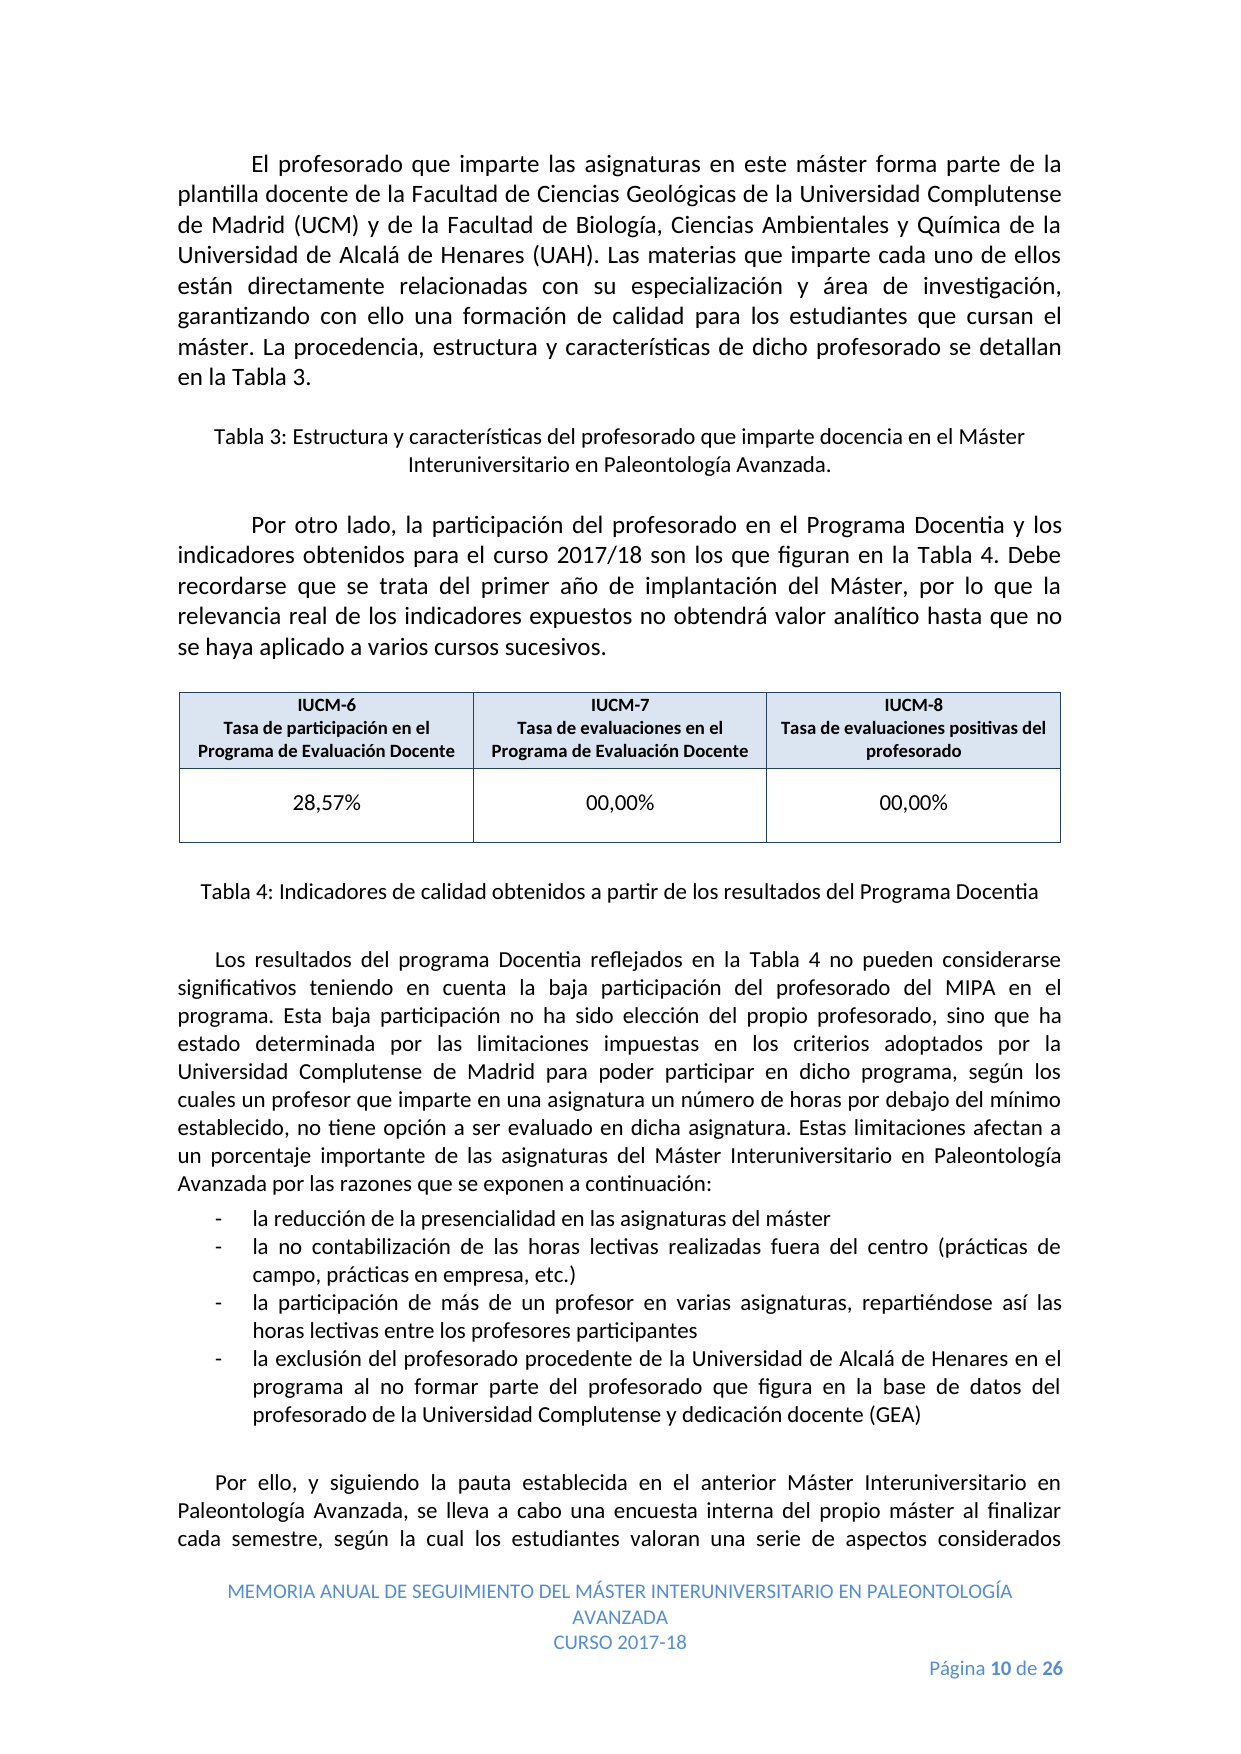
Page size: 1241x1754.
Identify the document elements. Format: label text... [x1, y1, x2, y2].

list la reducción de la presencialidad en las asignaturas del máster [215, 1204, 1063, 1232]
table_cell 00,00% [474, 769, 766, 842]
table_header IUCM-6 Tasa de participación en el Programa de Evaluación Docente [180, 693, 473, 768]
text El profesorado que imparte las asignaturas en este máster forma parte de la plantilla docente de la Facultad de Ciencias Geológicas de la Universidad Complutense de Madrid (UCM) y de la Facultad de Biología, Ciencias Ambientales y Química de la Universidad de Alcalá de Henares (UAH). Las materias que imparte cada uno de ellos están directamente relacionadas con su especialización y área de investigación, garantizando con ello una formación de calidad para los estudiantes que cursan el máster. La procedencia, estructura y características de dicho profesorado se detallan en la Tabla 3. [177, 148, 1063, 392]
table_cell 00,00% [767, 769, 1060, 842]
list la exclusión del profesorado procedente de la Universidad de Alcalá de Henares en el programa al no formar parte del profesorado que figura en la base de datos del profesorado de la Universidad Complutense y dedicación docente (GEA) [215, 1344, 1063, 1428]
list la participación de más de un profesor en varias asignaturas, repartiéndose así las horas lectivas entre los profesores participantes [215, 1288, 1063, 1344]
text Tabla 3: Estructura y características del profesorado que imparte docencia en el Máster Interuniversitario en Paleontología Avanzada. [177, 422, 1063, 478]
text Los resultados del programa Docentia reflejados en la Tabla 4 no pueden considerarse significativos teniendo en cuenta la baja participación del profesorado del MIPA en el programa. Esta baja participación no ha sido elección del propio profesorado, sino que ha estado determinada por las limitaciones impuestas en los criterios adoptados por la Universidad Complutense de Madrid para poder participar en dicho programa, según los cuales un profesor que imparte en una asignatura un número de horas por debajo del mínimo establecido, no tiene opción a ser evaluado en dicha asignatura. Estas limitaciones afectan a un porcentaje importante de las asignaturas del Máster Interuniversitario en Paleontología Avanzada por las razones que se exponen a continuación: [177, 945, 1063, 1198]
table_header IUCM-8 Tasa de evaluaciones positivas del profesorado [767, 693, 1060, 768]
table_header IUCM-7 Tasa de evaluaciones en el Programa de Evaluación Docente [474, 693, 766, 768]
text Por otro lado, la participación del profesorado en el Programa Docentia y los indicadores obtenidos para el curso 2017/18 son los que figuran en la Tabla 4. Debe recordarse que se trata del primer año de implantación del Máster, por lo que la relevancia real de los indicadores expuestos no obtendrá valor analítico hasta que no se haya aplicado a varios cursos sucesivos. [177, 509, 1063, 662]
list la no contabilización de las horas lectivas realizadas fuera del centro (prácticas de campo, prácticas en empresa, etc.) [215, 1232, 1063, 1288]
text Tabla 4: Indicadores de calidad obtenidos a partir de los resultados del Programa Docentia [177, 877, 1063, 905]
table_cell 28,57% [180, 769, 473, 842]
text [177, 1468, 1063, 1553]
